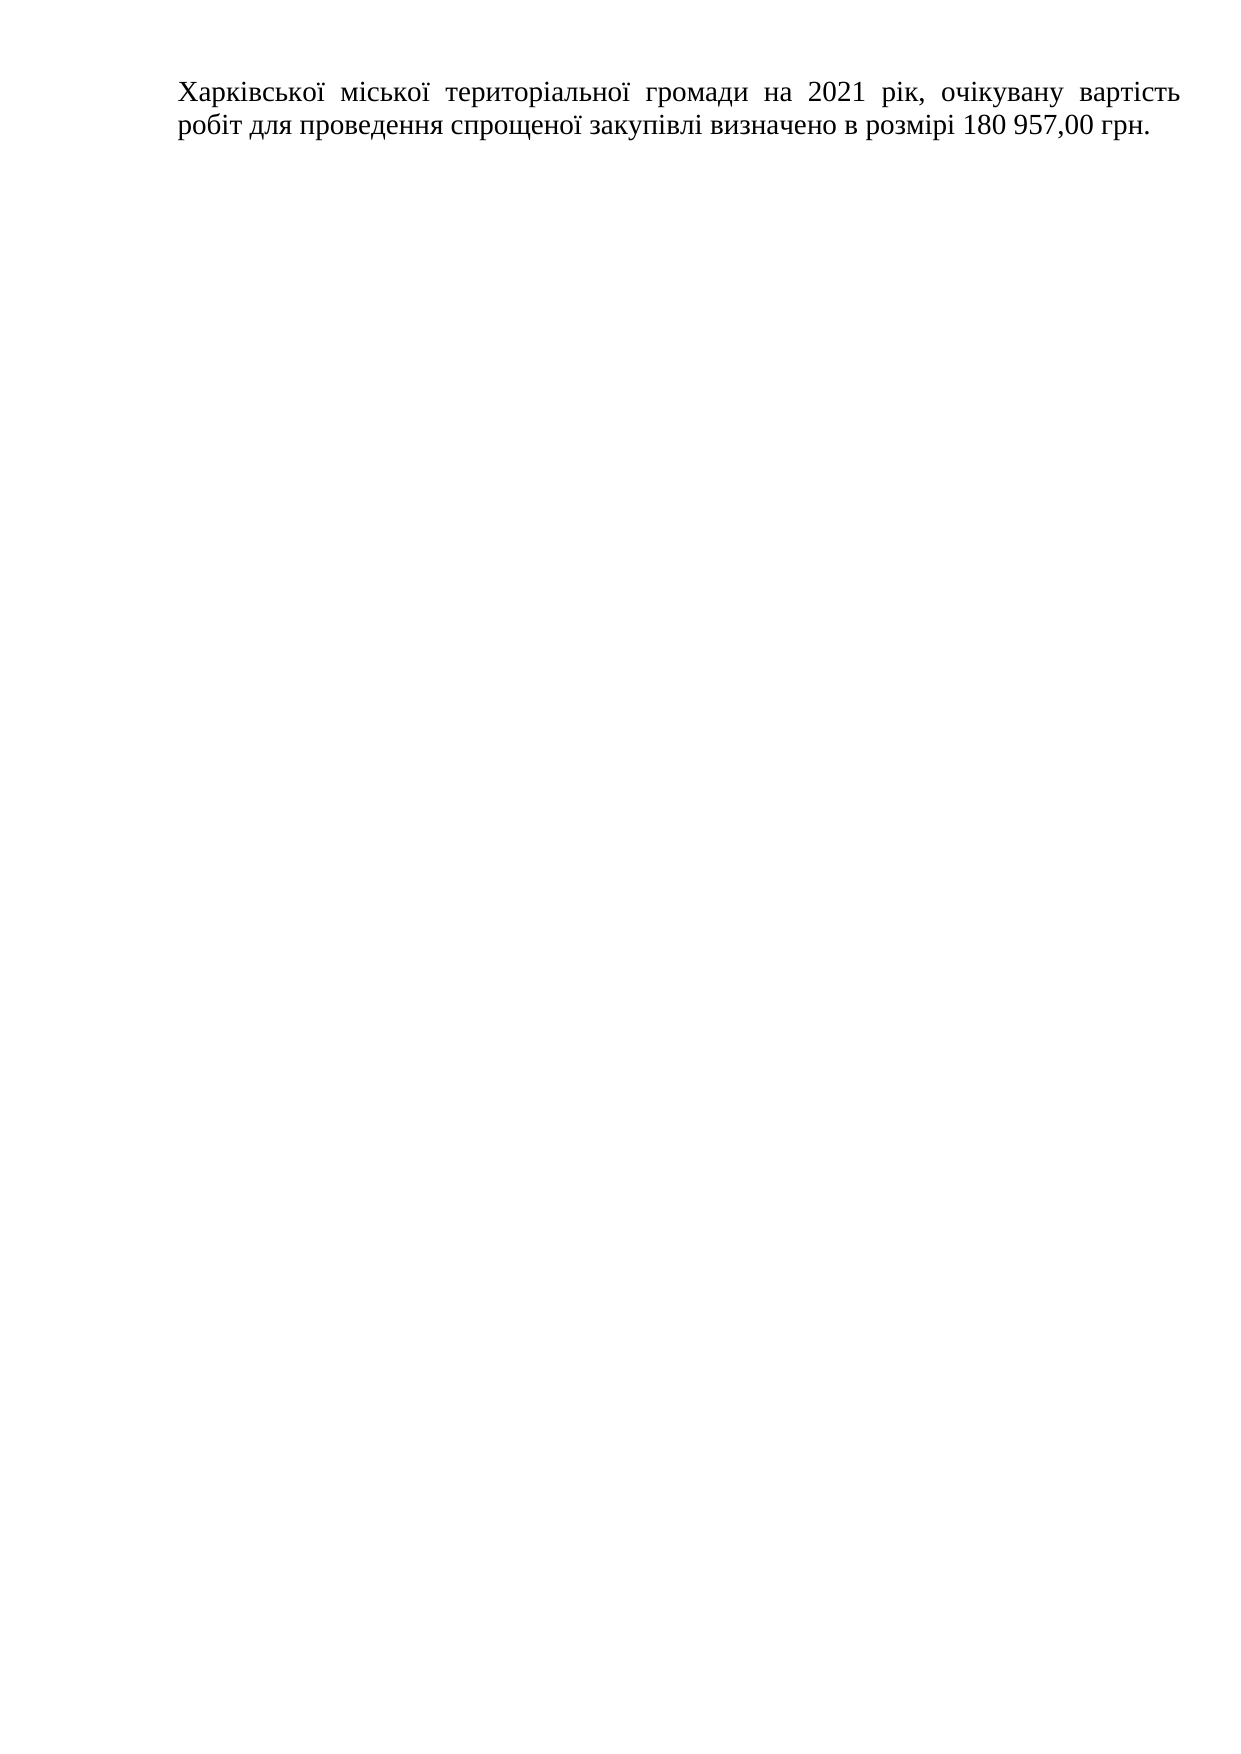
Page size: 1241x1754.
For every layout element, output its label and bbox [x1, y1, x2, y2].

text [177, 74, 1181, 141]
